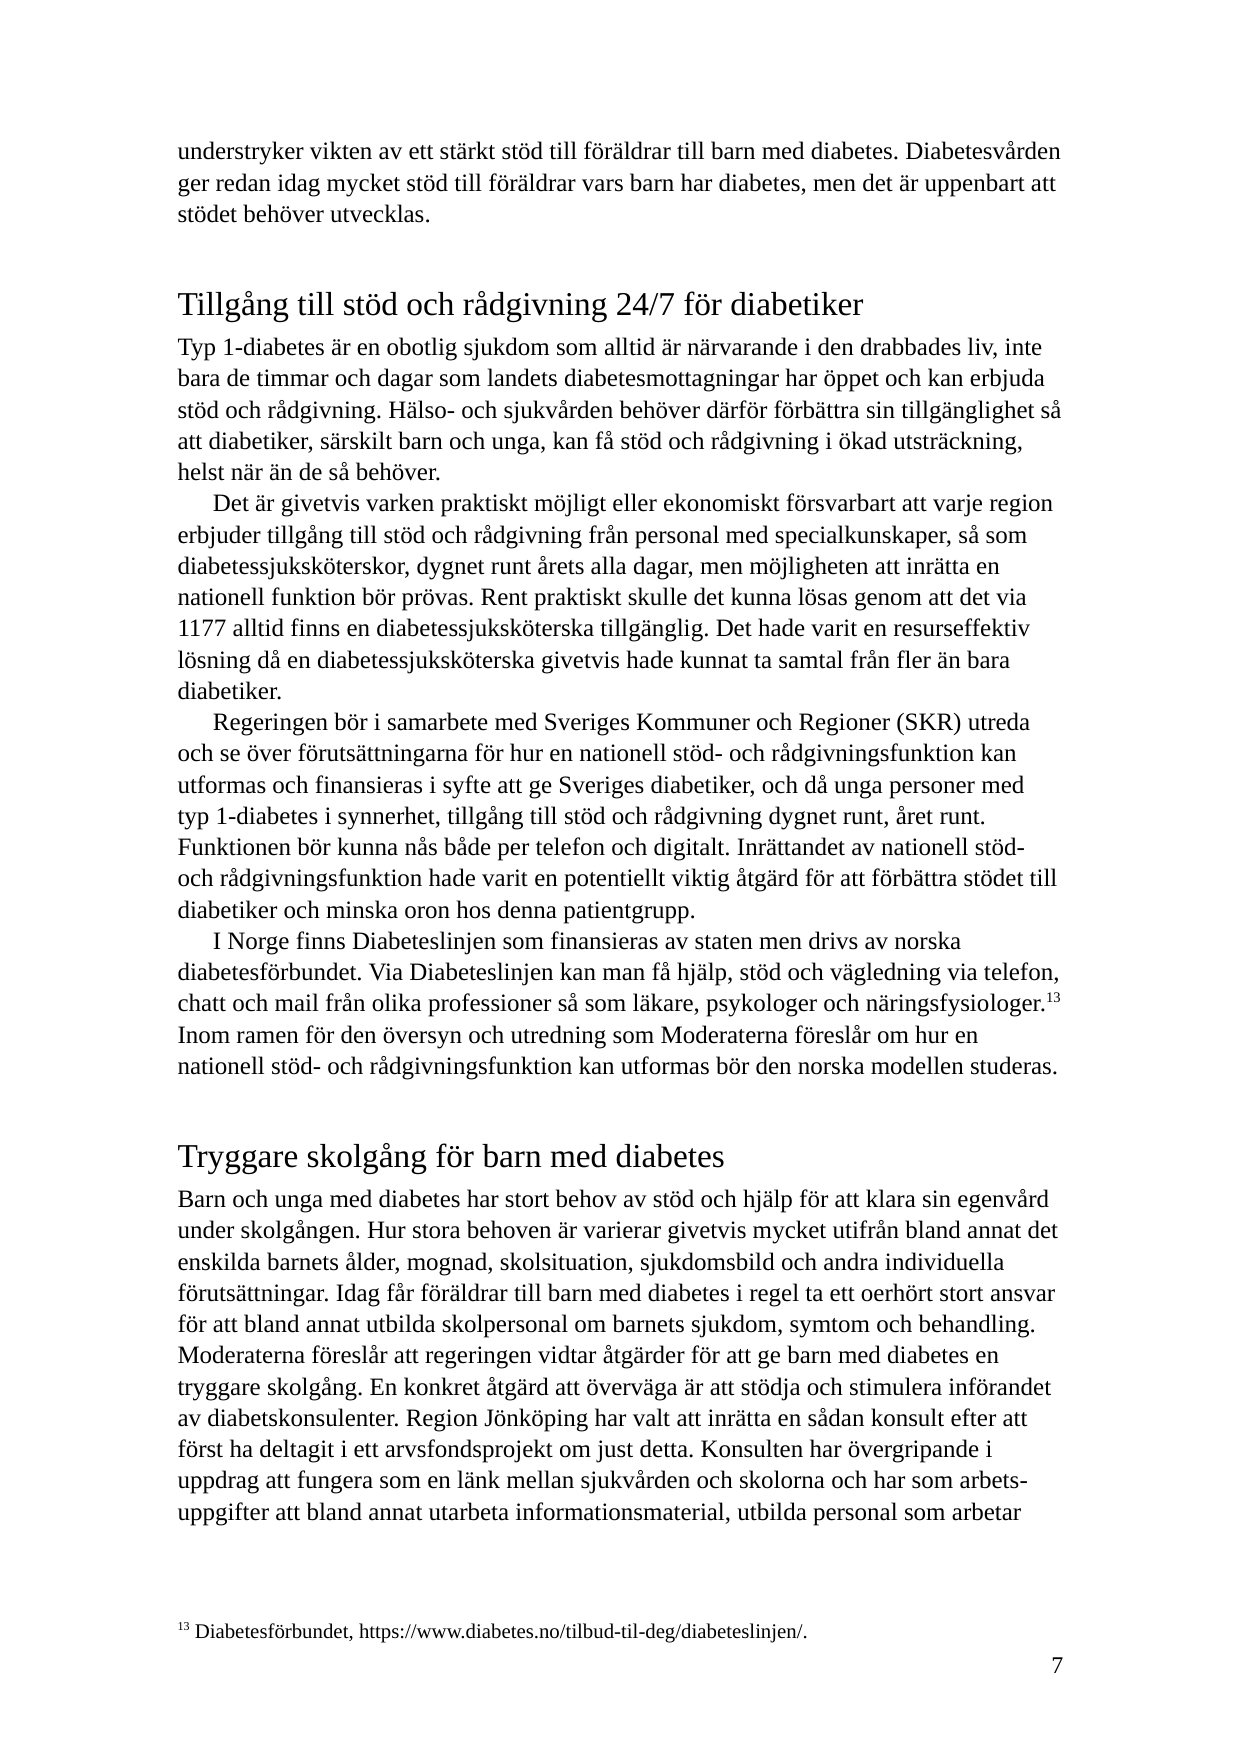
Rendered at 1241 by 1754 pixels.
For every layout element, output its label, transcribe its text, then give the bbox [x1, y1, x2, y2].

text Regeringen bör i samarbete med Sveriges Kommuner och Regioner (SKR) utreda och se över förutsättningarna för hur en nationell stöd- och rådgivningsfunktion kan utformas och finansieras i syfte att ge Sveriges diabetiker, och då unga personer med typ 1-diabetes i synnerhet, tillgång till stöd och rådgivning dygnet runt, året runt. Funktionen bör kunna nås både per telefon och digitalt. Inrättandet av nationell stöd- och rådgivningsfunktion hade varit en potentiellt viktig åtgärd för att förbättra stödet till diabetiker och minska oron hos denna patientgrupp. [177, 705, 1063, 923]
subtitle Tryggare skolgång för barn med diabetes [177, 1142, 1063, 1173]
text Det är givetvis varken praktiskt möjligt eller ekonomiskt försvarbart att varje region erbjuder tillgång till stöd och rådgivning från personal med specialkunskaper, så som diabetessjuksköterskor, dygnet runt årets alla dagar, men möjligheten att inrätta en nationell funktion bör prövas. Rent praktiskt skulle det kunna lösas genom att det via 1177 alltid finns en diabetessjuksköterska tillgänglig. Det hade varit en resurseffektiv lösning då en diabetessjuksköterska givetvis hade kunnat ta samtal från fler än bara diabetiker. [177, 486, 1063, 705]
subtitle Tillgång till stöd och rådgivning 24/7 för diabetiker [177, 290, 1063, 321]
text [177, 1182, 1063, 1526]
text Typ 1-diabetes är en obotlig sjukdom som alltid är närvarande i den drabbades liv, inte bara de timmar och dagar som landets diabetesmottagningar har öppet och kan erbjuda stöd och rådgivning. Hälso- och sjukvården behöver därför förbättra sin tillgänglighet så att diabetiker, särskilt barn och unga, kan få stöd och rådgivning i ökad utsträckning, helst när än de så behöver. [177, 330, 1063, 486]
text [177, 134, 1063, 228]
text I Norge finns Diabeteslinjen som finansieras av staten men drivs av norska diabetesförbundet. Via Diabeteslinjen kan man få hjälp, stöd och vägledning via telefon, chatt och mail från olika professioner så som läkare, psykologer och näringsfysiologer. Inom ramen för den översyn och utredning som Moderaterna föreslår om hur en nationell stöd- och rådgivningsfunktion kan utformas bör den norska modellen studeras. [177, 923, 1063, 1080]
